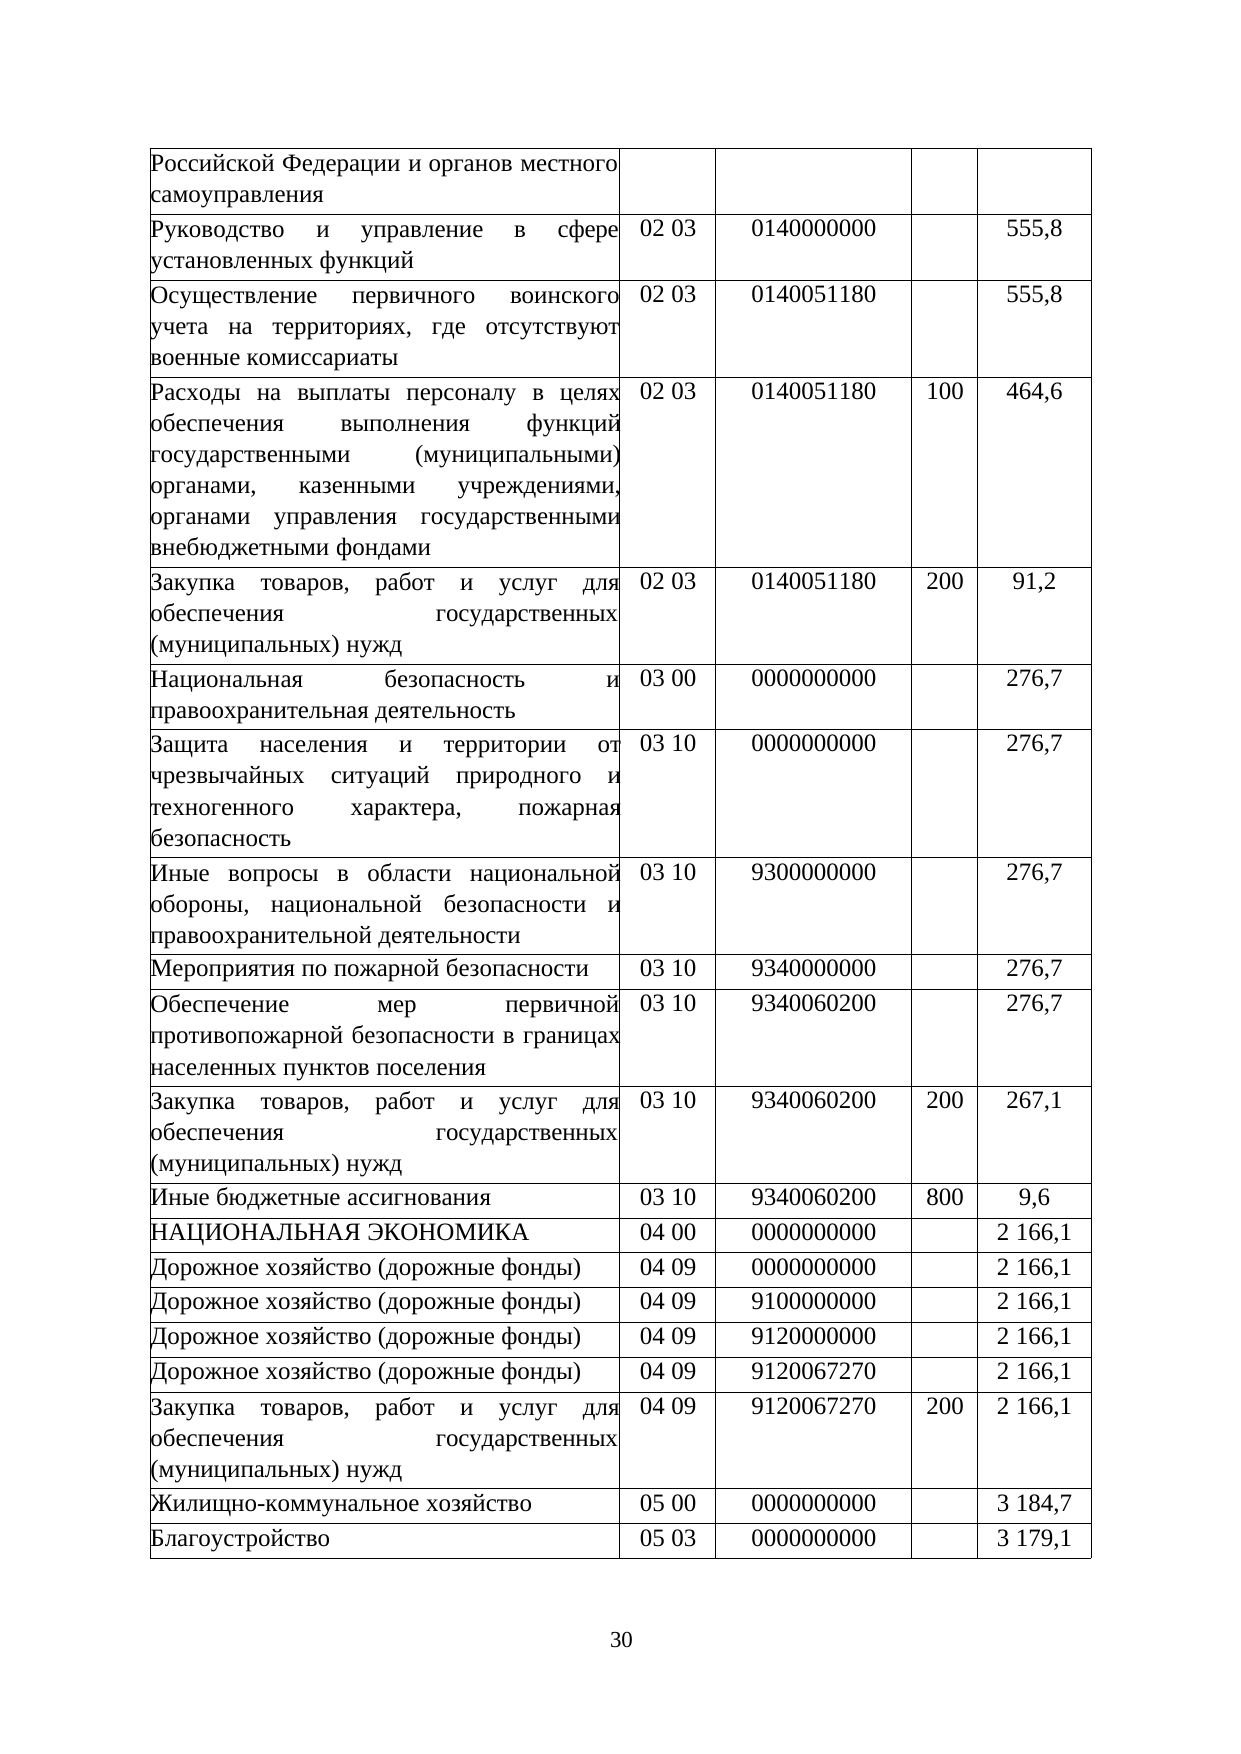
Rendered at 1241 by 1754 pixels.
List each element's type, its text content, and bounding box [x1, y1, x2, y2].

table_cell 9120067270 [716, 1393, 911, 1488]
table_cell [912, 858, 977, 954]
table_cell 0000000000 [716, 1489, 911, 1523]
table_cell Закупка товаров, работ и услуг для обеспечения государственных (муниципальных) нужд [151, 1087, 619, 1183]
table_cell 03 10 [620, 858, 715, 954]
table_cell 04 00 [620, 1219, 715, 1252]
table_cell Мероприятия по пожарной безопасности [151, 955, 619, 989]
table_cell Дорожное хозяйство (дорожные фонды) [151, 1358, 619, 1392]
table_cell 03 10 [620, 1087, 715, 1183]
table_cell 0140051180 [716, 568, 911, 664]
table_cell [912, 215, 977, 280]
table_cell 03 10 [620, 955, 715, 989]
table_header [912, 149, 977, 214]
table_cell 200 [912, 1393, 977, 1488]
table_cell 04 09 [620, 1288, 715, 1322]
table_cell 555,8 [978, 215, 1091, 280]
table_cell Дорожное хозяйство (дорожные фонды) [151, 1253, 619, 1287]
table_cell Иные бюджетные ассигнования [151, 1184, 619, 1218]
table_cell 0140051180 [716, 281, 911, 377]
table_cell [912, 955, 977, 989]
table_cell [912, 281, 977, 377]
table_cell Закупка товаров, работ и услуг для обеспечения государственных (муниципальных) нужд [151, 568, 619, 664]
table_header [620, 149, 715, 214]
table_cell Закупка товаров, работ и услуг для обеспечения государственных (муниципальных) нужд [151, 1393, 619, 1488]
table_cell Осуществление первичного воинского учета на территориях, где отсутствуют военные комиссариаты [151, 281, 619, 377]
table_cell 800 [912, 1184, 977, 1218]
table_cell [912, 1253, 977, 1287]
table_cell [912, 1489, 977, 1523]
table_cell 04 09 [620, 1253, 715, 1287]
table_cell 9340060200 [716, 1087, 911, 1183]
table_header [716, 149, 911, 214]
table_cell 276,7 [978, 665, 1091, 729]
table_cell 0140000000 [716, 215, 911, 280]
table_cell 200 [912, 568, 977, 664]
table_cell Руководство и управление в сфере установленных функций [151, 215, 619, 280]
table_cell 2 166,1 [978, 1393, 1091, 1488]
table_cell [912, 1219, 977, 1252]
table_cell 2 166,1 [978, 1219, 1091, 1252]
table_cell 9300000000 [716, 858, 911, 954]
table_cell 200 [912, 1087, 977, 1183]
table_cell 02 03 [620, 215, 715, 280]
table_cell Дорожное хозяйство (дорожные фонды) [151, 1323, 619, 1357]
table_cell 04 09 [620, 1358, 715, 1392]
table_cell Национальная безопасность и правоохранительная деятельность [151, 665, 619, 729]
table_cell 02 03 [620, 281, 715, 377]
table_cell НАЦИОНАЛЬНАЯ ЭКОНОМИКА [151, 1219, 619, 1252]
table_cell Благоустройство [151, 1524, 619, 1557]
table_cell 9340000000 [716, 955, 911, 989]
table_cell 276,7 [978, 730, 1091, 857]
table_cell 9340060200 [716, 990, 911, 1086]
table_cell 02 03 [620, 378, 715, 567]
table_cell 9120067270 [716, 1358, 911, 1392]
table_cell Обеспечение мер первичной противопожарной безопасности в границах населенных пунктов поселения [151, 990, 619, 1086]
table_cell 100 [912, 378, 977, 567]
table_cell 03 00 [620, 665, 715, 729]
table_cell 03 10 [620, 990, 715, 1086]
table_cell 276,7 [978, 990, 1091, 1086]
table_cell 0000000000 [716, 665, 911, 729]
table_cell 464,6 [978, 378, 1091, 567]
table_cell 9340060200 [716, 1184, 911, 1218]
table_cell [912, 990, 977, 1086]
table_cell [912, 730, 977, 857]
table_cell 03 10 [620, 1184, 715, 1218]
table_cell 0000000000 [716, 1253, 911, 1287]
table_cell 04 09 [620, 1393, 715, 1488]
table_cell 2 166,1 [978, 1323, 1091, 1357]
table_cell 555,8 [978, 281, 1091, 377]
table_cell 05 00 [620, 1489, 715, 1523]
table_cell 91,2 [978, 568, 1091, 664]
table_cell 9100000000 [716, 1288, 911, 1322]
table_cell 3 184,7 [978, 1489, 1091, 1523]
table_cell [912, 1288, 977, 1322]
table_cell 2 166,1 [978, 1288, 1091, 1322]
table_cell [912, 1524, 977, 1557]
table_cell Иные вопросы в области национальной обороны, национальной безопасности и правоохранительной деятельности [151, 858, 619, 954]
table_cell 276,7 [978, 955, 1091, 989]
table_cell 9,6 [978, 1184, 1091, 1218]
table_header Российской Федерации и органов местного самоуправления [151, 149, 619, 214]
table_cell 276,7 [978, 858, 1091, 954]
table_cell [912, 665, 977, 729]
table_cell [912, 1323, 977, 1357]
table_cell 02 03 [620, 568, 715, 664]
table_cell 0000000000 [716, 1219, 911, 1252]
table_cell Защита населения и территории от чрезвычайных ситуаций природного и техногенного характера, пожарная безопасность [151, 730, 619, 857]
table_cell [912, 1358, 977, 1392]
table_cell Дорожное хозяйство (дорожные фонды) [151, 1288, 619, 1322]
table_cell 2 166,1 [978, 1253, 1091, 1287]
table_cell 3 179,1 [978, 1524, 1091, 1557]
table_cell 9120000000 [716, 1323, 911, 1357]
table_cell 03 10 [620, 730, 715, 857]
table_cell 0000000000 [716, 1524, 911, 1557]
table_cell 05 03 [620, 1524, 715, 1557]
table_cell 2 166,1 [978, 1358, 1091, 1392]
table_cell Жилищно-коммунальное хозяйство [151, 1489, 619, 1523]
table_cell 0000000000 [716, 730, 911, 857]
table_header [978, 149, 1091, 214]
table_cell 04 09 [620, 1323, 715, 1357]
table_cell 267,1 [978, 1087, 1091, 1183]
table_cell 0140051180 [716, 378, 911, 567]
